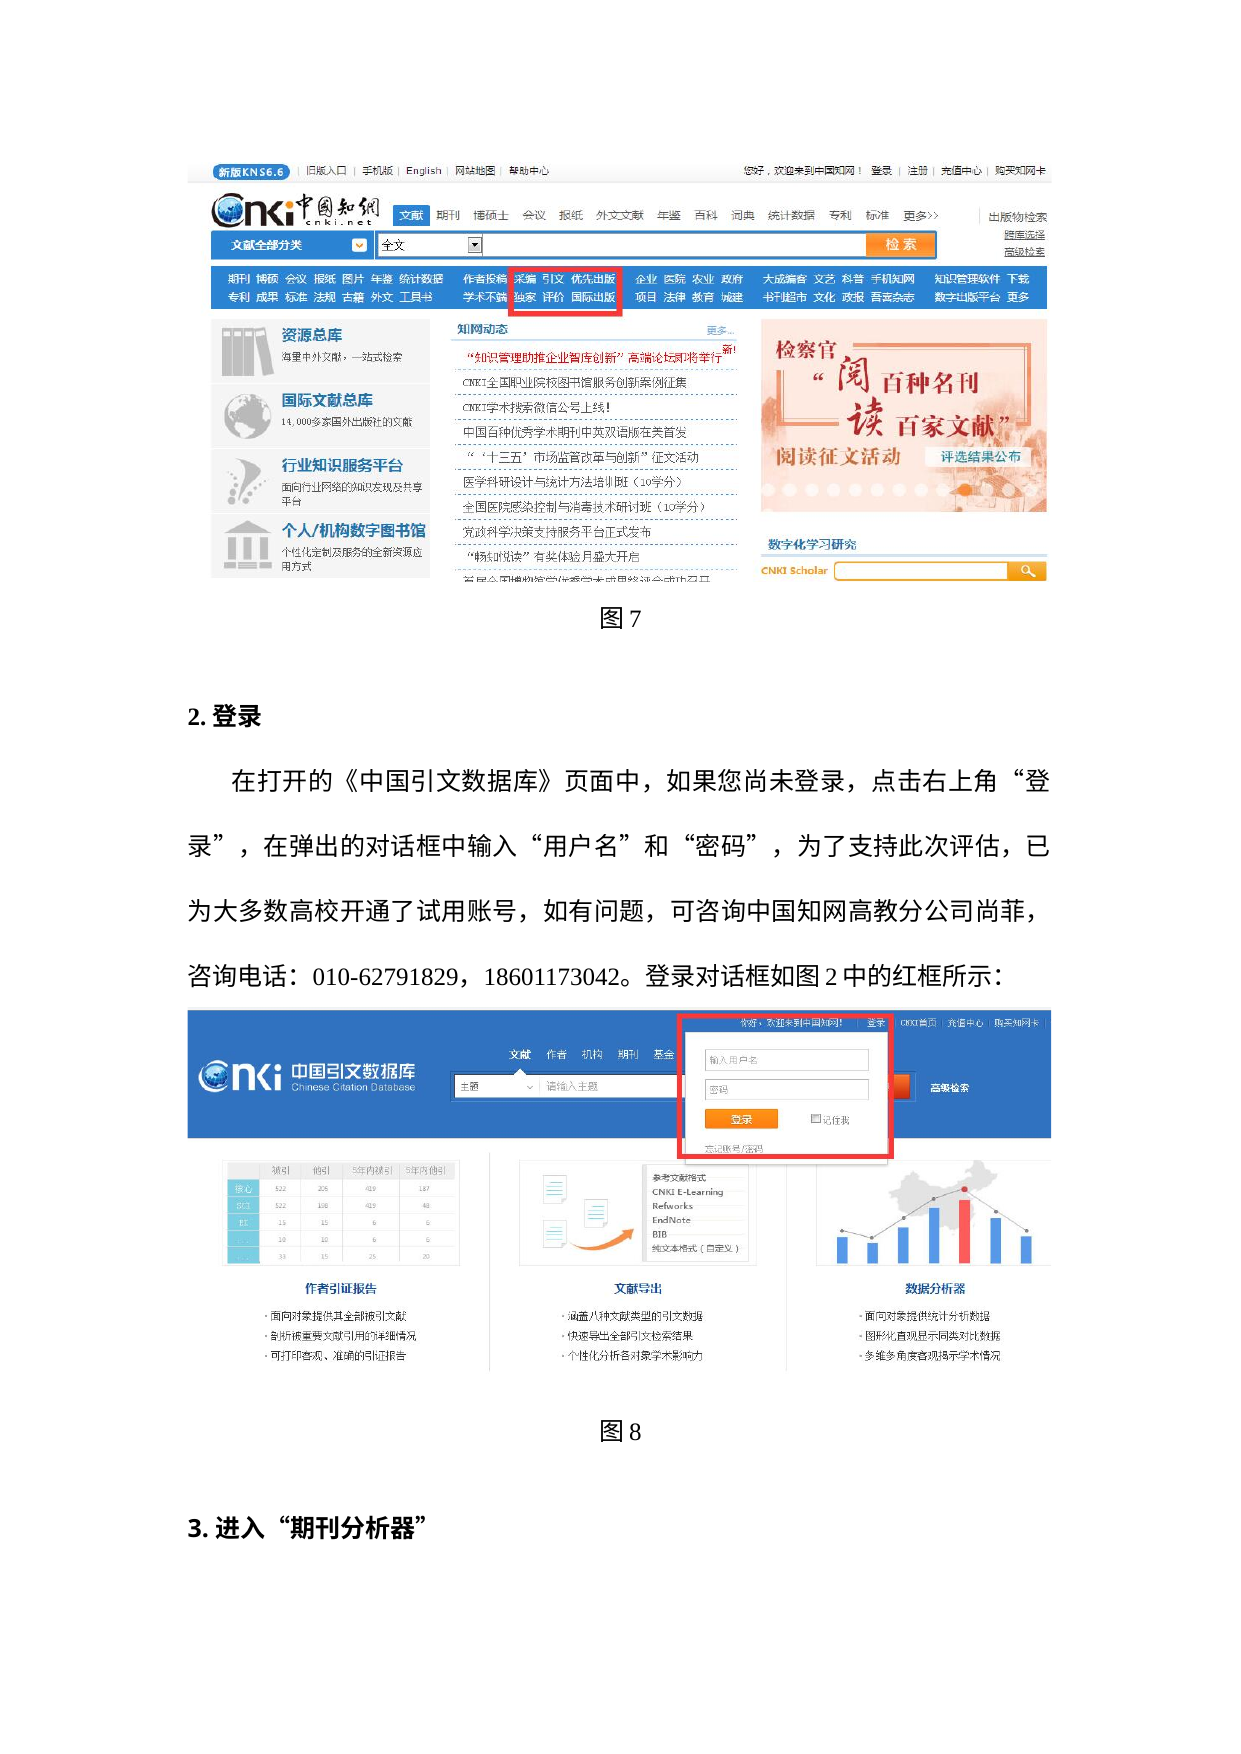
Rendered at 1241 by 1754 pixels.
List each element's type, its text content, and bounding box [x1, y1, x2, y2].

text 图8 [187, 1397, 1053, 1462]
text 图7 [187, 584, 1053, 649]
picture [187, 1007, 1052, 1377]
text 2. 登录 [187, 682, 1053, 747]
list 进入“期刊分析器” [187, 1494, 1053, 1559]
picture [187, 162, 1052, 582]
text 在打开的《中国引文数据库》页面中，如果您尚未登录，点击右上角“登录”，在弹出的对话框中输入“用户名”和“密码”，为了支持此次评估，已为大多数高校开通了试用账号，如有问题，可咨询中国知网高教分公司尚菲，咨询电话：010-62791829，18601173042。登录对话框如图2中的红框所示： [187, 747, 1053, 1007]
